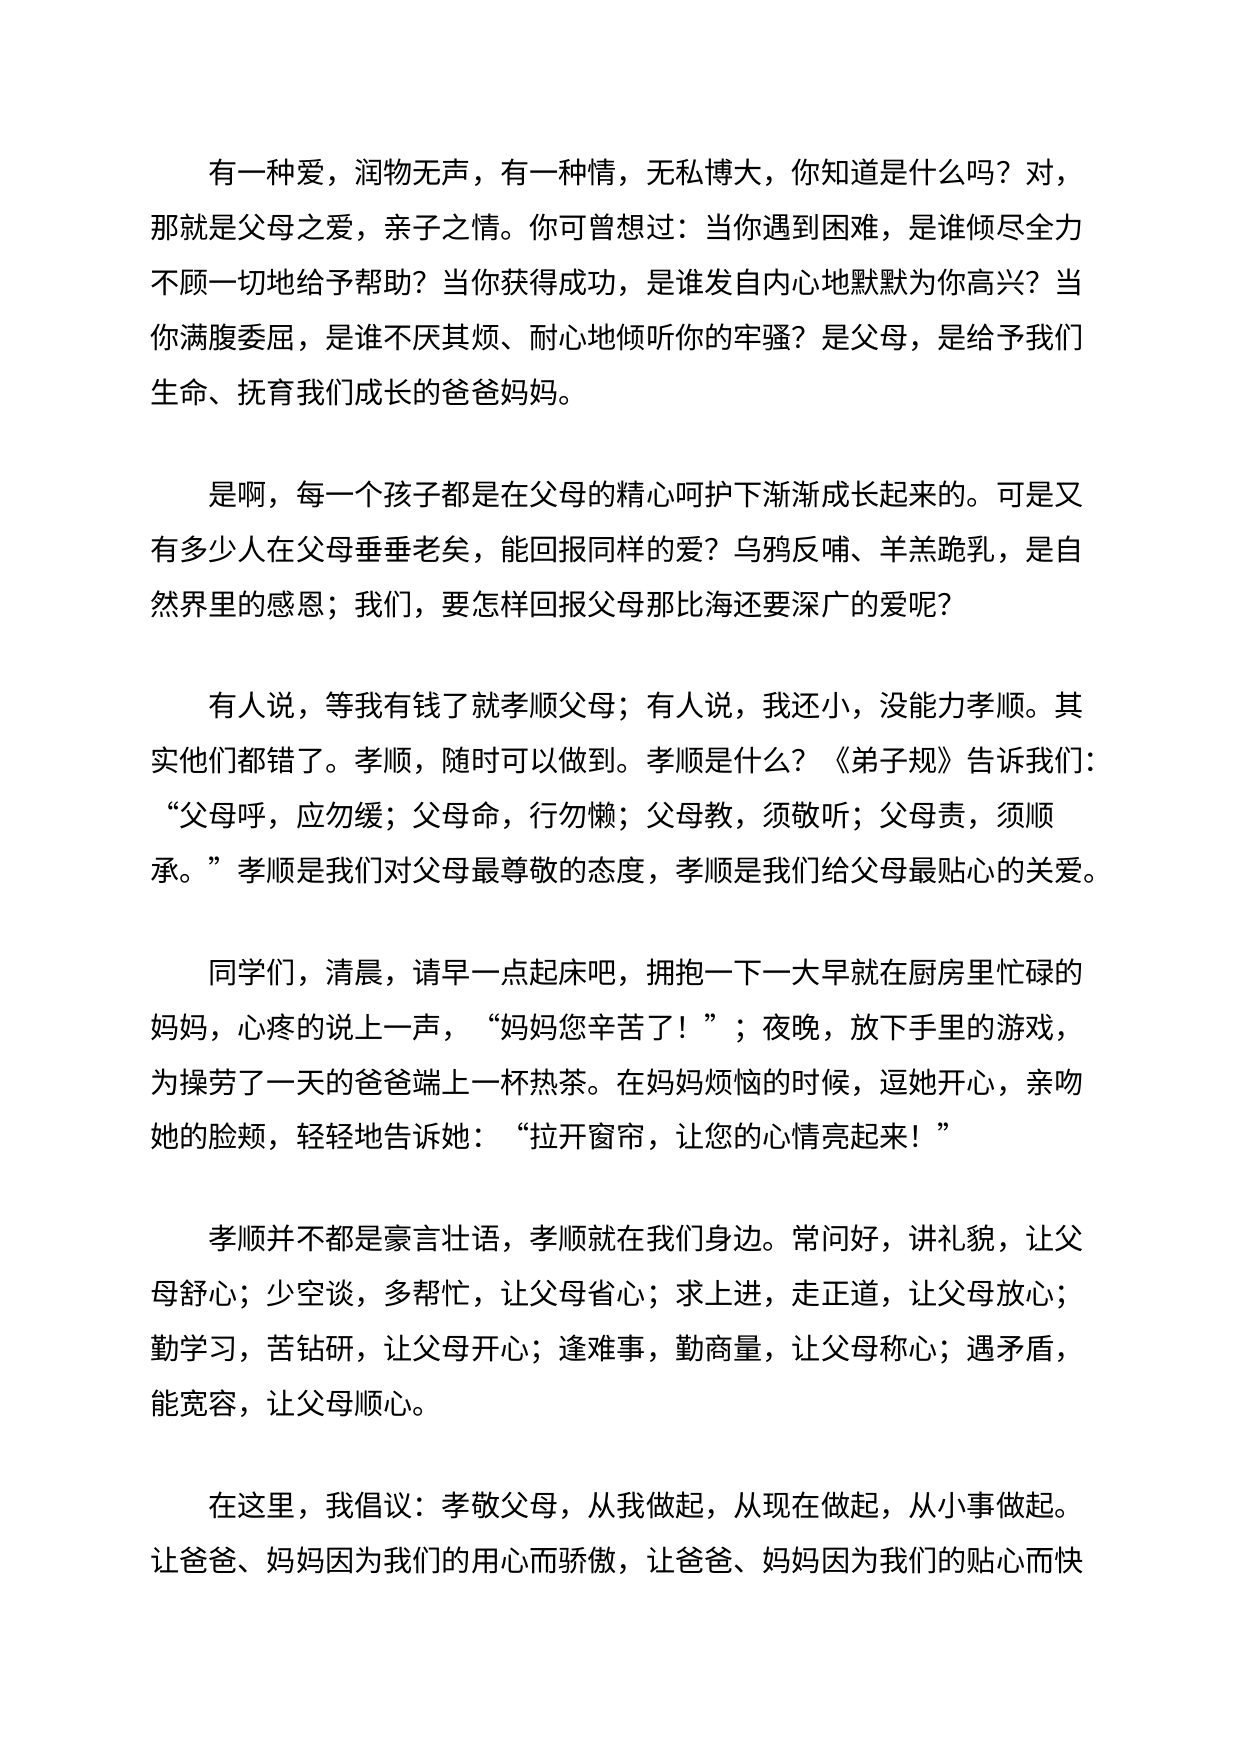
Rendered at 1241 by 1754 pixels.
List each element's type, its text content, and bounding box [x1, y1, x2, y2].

text 同学们，清晨，请早一点起床吧，拥抱一下一大早就在厨房里忙碌的妈妈，心疼的说上一声，“妈妈您辛苦了！”；夜晚，放下手里的游戏，为操劳了一天的爸爸端上一杯热茶。在妈妈烦恼的时候，逗她开心，亲吻她的脸颊，轻轻地告诉她：“拉开窗帘，让您的心情亮起来！” [150, 949, 1090, 1156]
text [150, 1482, 1090, 1579]
text 是啊，每一个孩子都是在父母的精心呵护下渐渐成长起来的。可是又有多少人在父母垂垂老矣，能回报同样的爱？乌鸦反哺、羊羔跪乳，是自然界里的感恩；我们，要怎样回报父母那比海还要深广的爱呢？ [150, 471, 1090, 623]
text 有一种爱，润物无声，有一种情，无私博大，你知道是什么吗？对，那就是父母之爱，亲子之情。你可曾想过：当你遇到困难，是谁倾尽全力不顾一切地给予帮助？当你获得成功，是谁发自内心地默默为你高兴？当你满腹委屈，是谁不厌其烦、耐心地倾听你的牢骚？是父母，是给予我们生命、抚育我们成长的爸爸妈妈。 [150, 150, 1090, 412]
text 孝顺并不都是豪言壮语，孝顺就在我们身边。常问好，讲礼貌，让父母舒心；少空谈，多帮忙，让父母省心；求上进，走正道，让父母放心；勤学习，苦钻研，让父母开心；逢难事，勤商量，让父母称心；遇矛盾，能宽容，让父母顺心。 [150, 1216, 1090, 1423]
text 有人说，等我有钱了就孝顺父母；有人说，我还小，没能力孝顺。其实他们都错了。孝顺，随时可以做到。孝顺是什么？《弟子规》告诉我们：“父母呼，应勿缓；父母命，行勿懒；父母教，须敬听；父母责，须顺承。”孝顺是我们对父母最尊敬的态度，孝顺是我们给父母最贴心的关爱。 [150, 683, 1090, 890]
